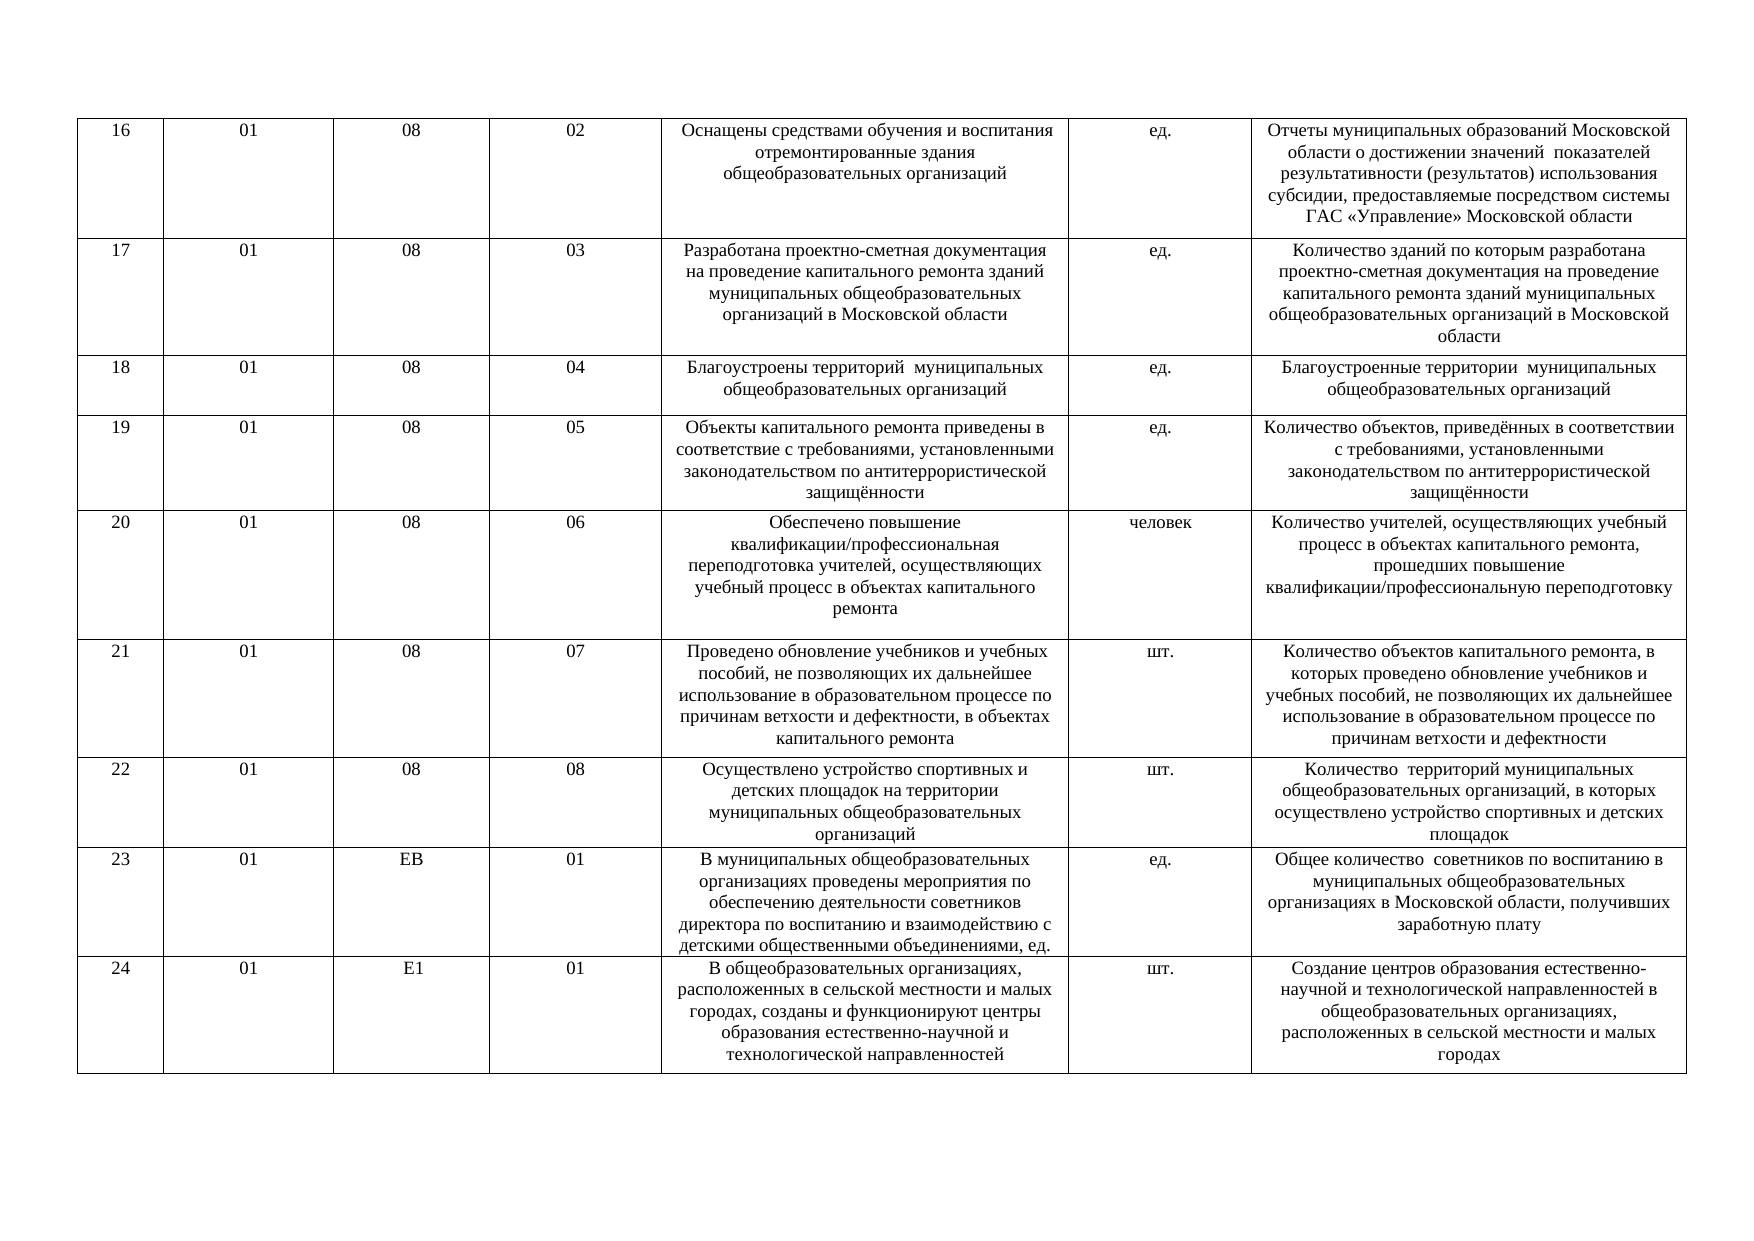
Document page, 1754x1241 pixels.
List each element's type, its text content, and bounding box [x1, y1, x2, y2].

table_cell ед. [1069, 356, 1251, 415]
table_cell 01 [164, 758, 333, 847]
table_cell 08 [334, 356, 489, 415]
table_cell 08 [334, 416, 489, 510]
table_cell 01 [164, 119, 333, 238]
table_cell Благоустроенные территории муниципальных общеобразовательных организаций [1252, 356, 1686, 415]
table_cell В муниципальных общеобразовательных организациях проведены мероприятия по обеспечению деятельности советников директора по воспитанию и взаимодействию с детскими общественными объединениями, ед. [662, 848, 1068, 956]
table_cell Общее количество советников по воспитанию в муниципальных общеобразовательных организациях в Московской области, получивших заработную плату [1252, 848, 1686, 956]
table_cell 01 [164, 957, 333, 1073]
table_cell Количество территорий муниципальных общеобразовательных организаций, в которых осуществлено устройство спортивных и детских площадок [1252, 758, 1686, 847]
table_cell 08 [334, 119, 489, 238]
table_cell шт. [1069, 640, 1251, 757]
table_cell человек [1069, 511, 1251, 639]
table_cell 03 [490, 239, 661, 355]
table_cell 06 [490, 511, 661, 639]
table_cell 04 [490, 356, 661, 415]
table_cell шт. [1069, 758, 1251, 847]
table_cell Проведено обновление учебников и учебных пособий, не позволяющих их дальнейшее использование в образовательном процессе по причинам ветхости и дефектности, в объектах капитального ремонта [662, 640, 1068, 757]
table_cell 22 [78, 758, 163, 847]
table_cell Осуществлено устройство спортивных и детских площадок на территории муниципальных общеобразовательных организаций [662, 758, 1068, 847]
table_cell 21 [78, 640, 163, 757]
table_cell Отчеты муниципальных образований Московской области о достижении значений показателей результативности (результатов) использования субсидии, предоставляемые посредством системы ГАС «Управление» Московской области [1252, 119, 1686, 238]
table_cell 20 [78, 511, 163, 639]
table_cell 05 [490, 416, 661, 510]
table_cell Количество объектов, приведённых в соответствии с требованиями, установленными законодательством по антитеррористической защищённости [1252, 416, 1686, 510]
table_cell шт. [1069, 957, 1251, 1073]
table_cell 01 [164, 640, 333, 757]
table_cell Оснащены средствами обучения и воспитания отремонтированные здания общеобразовательных организаций [662, 119, 1068, 238]
table_cell 01 [164, 239, 333, 355]
table_cell 08 [334, 758, 489, 847]
table_cell ед. [1069, 416, 1251, 510]
table_cell 23 [78, 848, 163, 956]
table_cell 08 [334, 239, 489, 355]
table_cell 01 [490, 848, 661, 956]
table_cell 07 [490, 640, 661, 757]
table_cell Разработана проектно-сметная документация на проведение капитального ремонта зданий муниципальных общеобразовательных организаций в Московской области [662, 239, 1068, 355]
table_cell ЕВ [334, 848, 489, 956]
table_cell 18 [78, 356, 163, 415]
table_cell 01 [164, 511, 333, 639]
table_cell 01 [490, 957, 661, 1073]
table_cell 01 [164, 848, 333, 956]
table_cell 19 [78, 416, 163, 510]
table_cell В общеобразовательных организациях, расположенных в сельской местности и малых городах, созданы и функционируют центры образования естественно-научной и технологической направленностей [662, 957, 1068, 1073]
table_cell Е1 [334, 957, 489, 1073]
table_cell ед. [1069, 848, 1251, 956]
table_cell 24 [78, 957, 163, 1073]
table_cell 17 [78, 239, 163, 355]
table_cell Количество учителей, осуществляющих учебный процесс в объектах капитального ремонта, прошедших повышение квалификации/профессиональную переподготовку [1252, 511, 1686, 639]
table_cell Объекты капитального ремонта приведены в соответствие с требованиями, установленными законодательством по антитеррористической защищённости [662, 416, 1068, 510]
table_cell ед. [1069, 239, 1251, 355]
table_cell Количество зданий по которым разработана проектно-сметная документация на проведение капитального ремонта зданий муниципальных общеобразовательных организаций в Московской области [1252, 239, 1686, 355]
table_cell 16 [78, 119, 163, 238]
table_cell 02 [490, 119, 661, 238]
table_cell Количество объектов капитального ремонта, в которых проведено обновление учебников и учебных пособий, не позволяющих их дальнейшее использование в образовательном процессе по причинам ветхости и дефектности [1252, 640, 1686, 757]
table_cell 08 [490, 758, 661, 847]
table_cell 01 [164, 356, 333, 415]
table_cell 01 [164, 416, 333, 510]
table_cell Благоустроены территорий муниципальных общеобразовательных организаций [662, 356, 1068, 415]
table_cell ед. [1069, 119, 1251, 238]
table_cell 08 [334, 511, 489, 639]
table_cell Обеспечено повышение квалификации/профессиональная переподготовка учителей, осуществляющих учебный процесс в объектах капитального ремонта [662, 511, 1068, 639]
table_cell Создание центров образования естественно-научной и технологической направленностей в общеобразовательных организациях, расположенных в сельской местности и малых городах [1252, 957, 1686, 1073]
table_cell 08 [334, 640, 489, 757]
